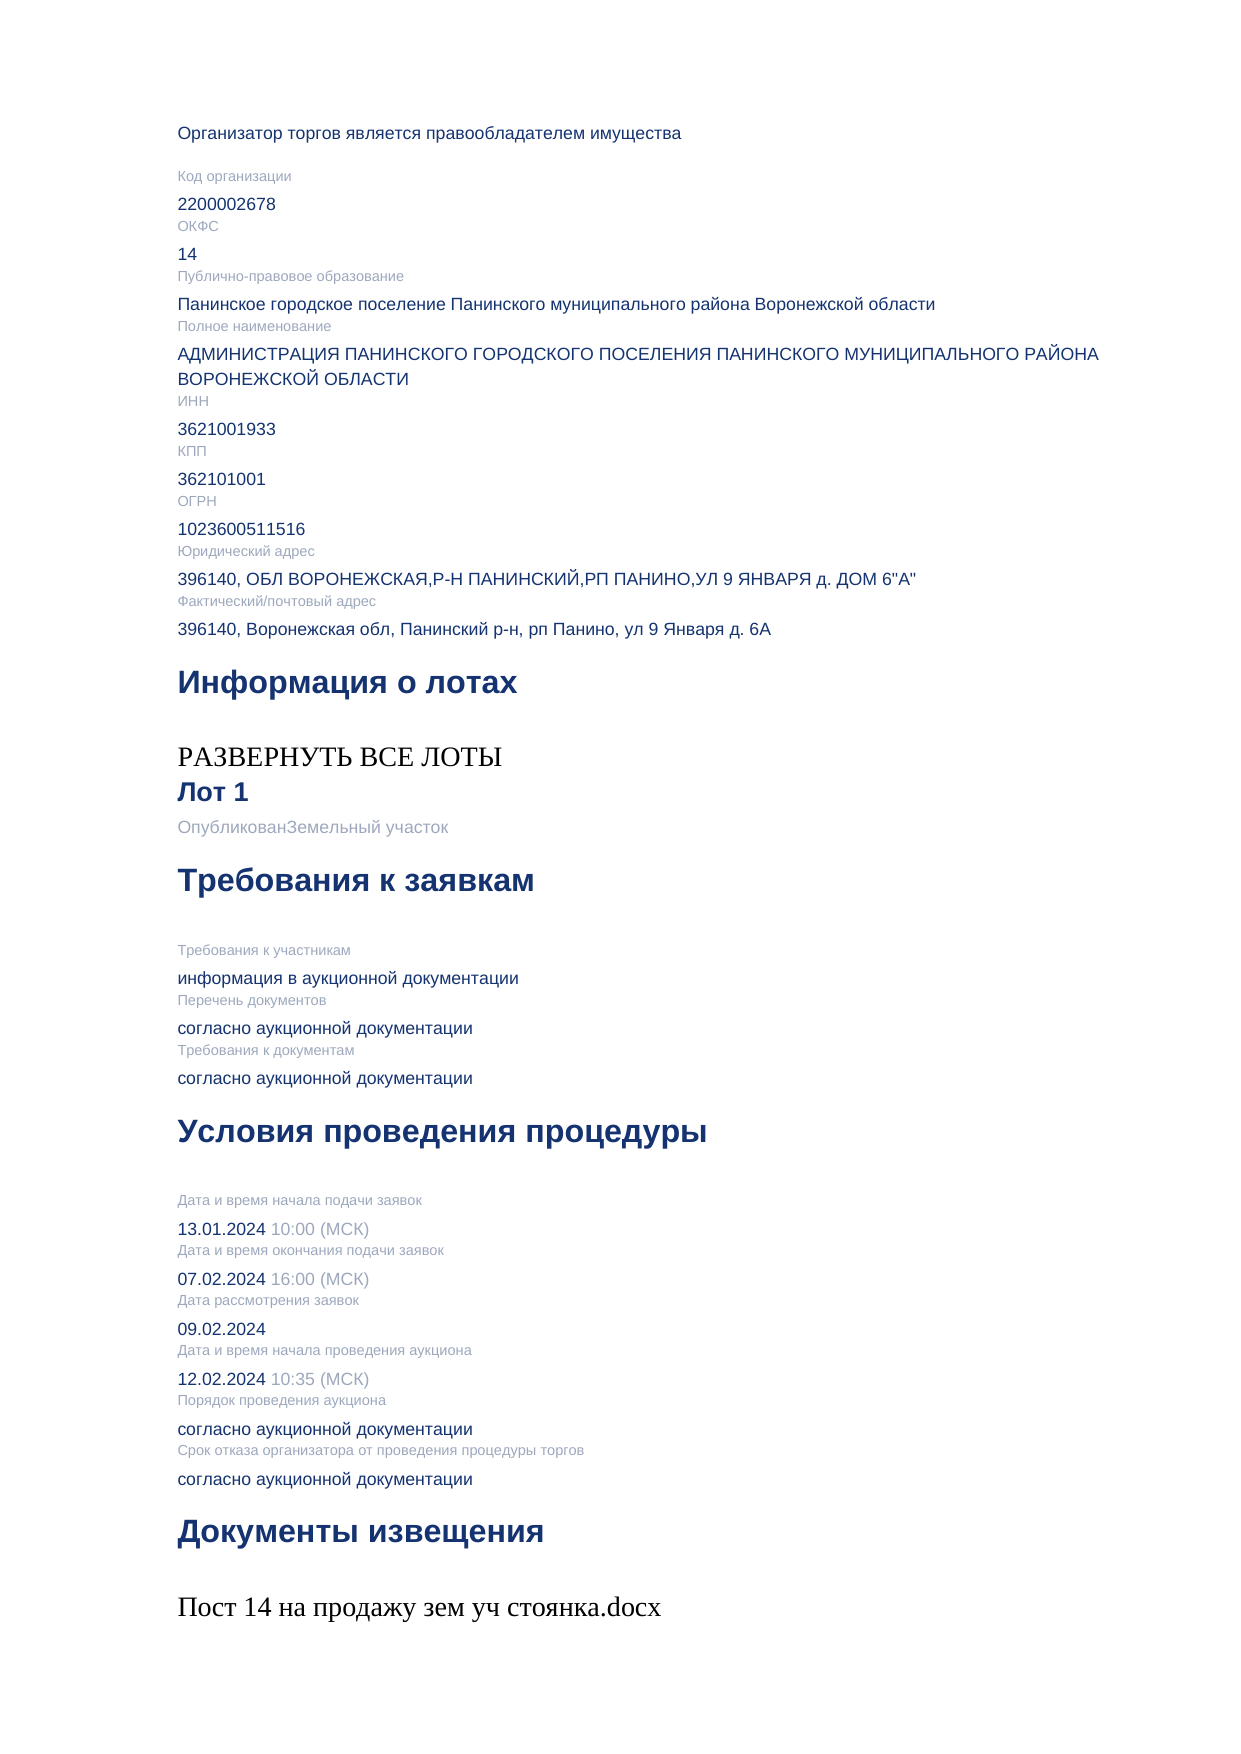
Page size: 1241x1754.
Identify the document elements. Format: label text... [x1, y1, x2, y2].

text 396140, ОБЛ ВОРОНЕЖСКАЯ,Р-Н ПАНИНСКИЙ,РП ПАНИНО,УЛ 9 ЯНВАРЯ д. ДОМ 6"А" [177, 564, 1152, 589]
text Лот 1 [177, 772, 1152, 807]
text Срок отказа организатора от проведения процедуры торгов [177, 1439, 1152, 1459]
text АДМИНИСТРАЦИЯ ПАНИНСКОГО ГОРОДСКОГО ПОСЕЛЕНИЯ ПАНИНСКОГО МУНИЦИПАЛЬНОГО РАЙОНА ВОРОНЕЖСКОЙ ОБЛАСТИ [177, 339, 1152, 389]
text Требования к документам [177, 1038, 1152, 1058]
text Дата и время начала проведения аукциона [177, 1339, 1152, 1359]
text согласно аукционной документации [177, 1414, 1152, 1439]
text Панинское городское поселение Панинского муниципального района Воронежской области [177, 289, 1152, 314]
text 396140, Воронежская обл, Панинский р-н, рп Панино, ул 9 Января д. 6А [177, 614, 1152, 639]
text Порядок проведения аукциона [177, 1389, 1152, 1409]
text Юридический адрес [177, 539, 1152, 559]
text ОКФС [177, 214, 1152, 234]
text 1023600511516 [177, 514, 1152, 539]
text Информация о лотах [177, 660, 1152, 700]
text 14 [177, 239, 1152, 264]
text 13.01.2024 10:00 (МСК) [177, 1214, 1152, 1239]
text Фактический/почтовый адрес [177, 589, 1152, 609]
text Полное наименование [177, 314, 1152, 334]
text Дата и время начала подачи заявок [177, 1189, 1152, 1209]
text 09.02.2024 [177, 1314, 1152, 1339]
text ИНН [177, 389, 1152, 409]
text 3621001933 [177, 414, 1152, 439]
text Требования к участникам [177, 938, 1152, 958]
text Требования к заявкам [177, 858, 1152, 898]
text ОГРН [177, 489, 1152, 509]
text Дата рассмотрения заявок [177, 1289, 1152, 1309]
text ОпубликованЗемельный участок [177, 812, 1152, 837]
text Организатор торгов является правообладателем имущества [177, 118, 1152, 143]
text КПП [177, 439, 1152, 459]
text 362101001 [177, 464, 1152, 489]
text согласно аукционной документации [177, 1013, 1152, 1038]
text РАЗВЕРНУТЬ ВСЕ ЛОТЫ [177, 740, 1152, 772]
text Условия проведения процедуры [177, 1109, 1152, 1149]
text Дата и время окончания подачи заявок [177, 1239, 1152, 1259]
text Код организации [177, 164, 1152, 184]
text Документы извещения [177, 1510, 1152, 1550]
text информация в аукционной документации [177, 963, 1152, 988]
text согласно аукционной документации [177, 1063, 1152, 1088]
text Публично-правовое образование [177, 264, 1152, 284]
text 12.02.2024 10:35 (МСК) [177, 1364, 1152, 1389]
text 2200002678 [177, 189, 1152, 214]
text Перечень документов [177, 988, 1152, 1008]
text согласно аукционной документации [177, 1464, 1152, 1489]
text Пост 14 на продажу зем уч стоянка.docx [177, 1590, 1152, 1622]
text 07.02.2024 16:00 (МСК) [177, 1264, 1152, 1289]
